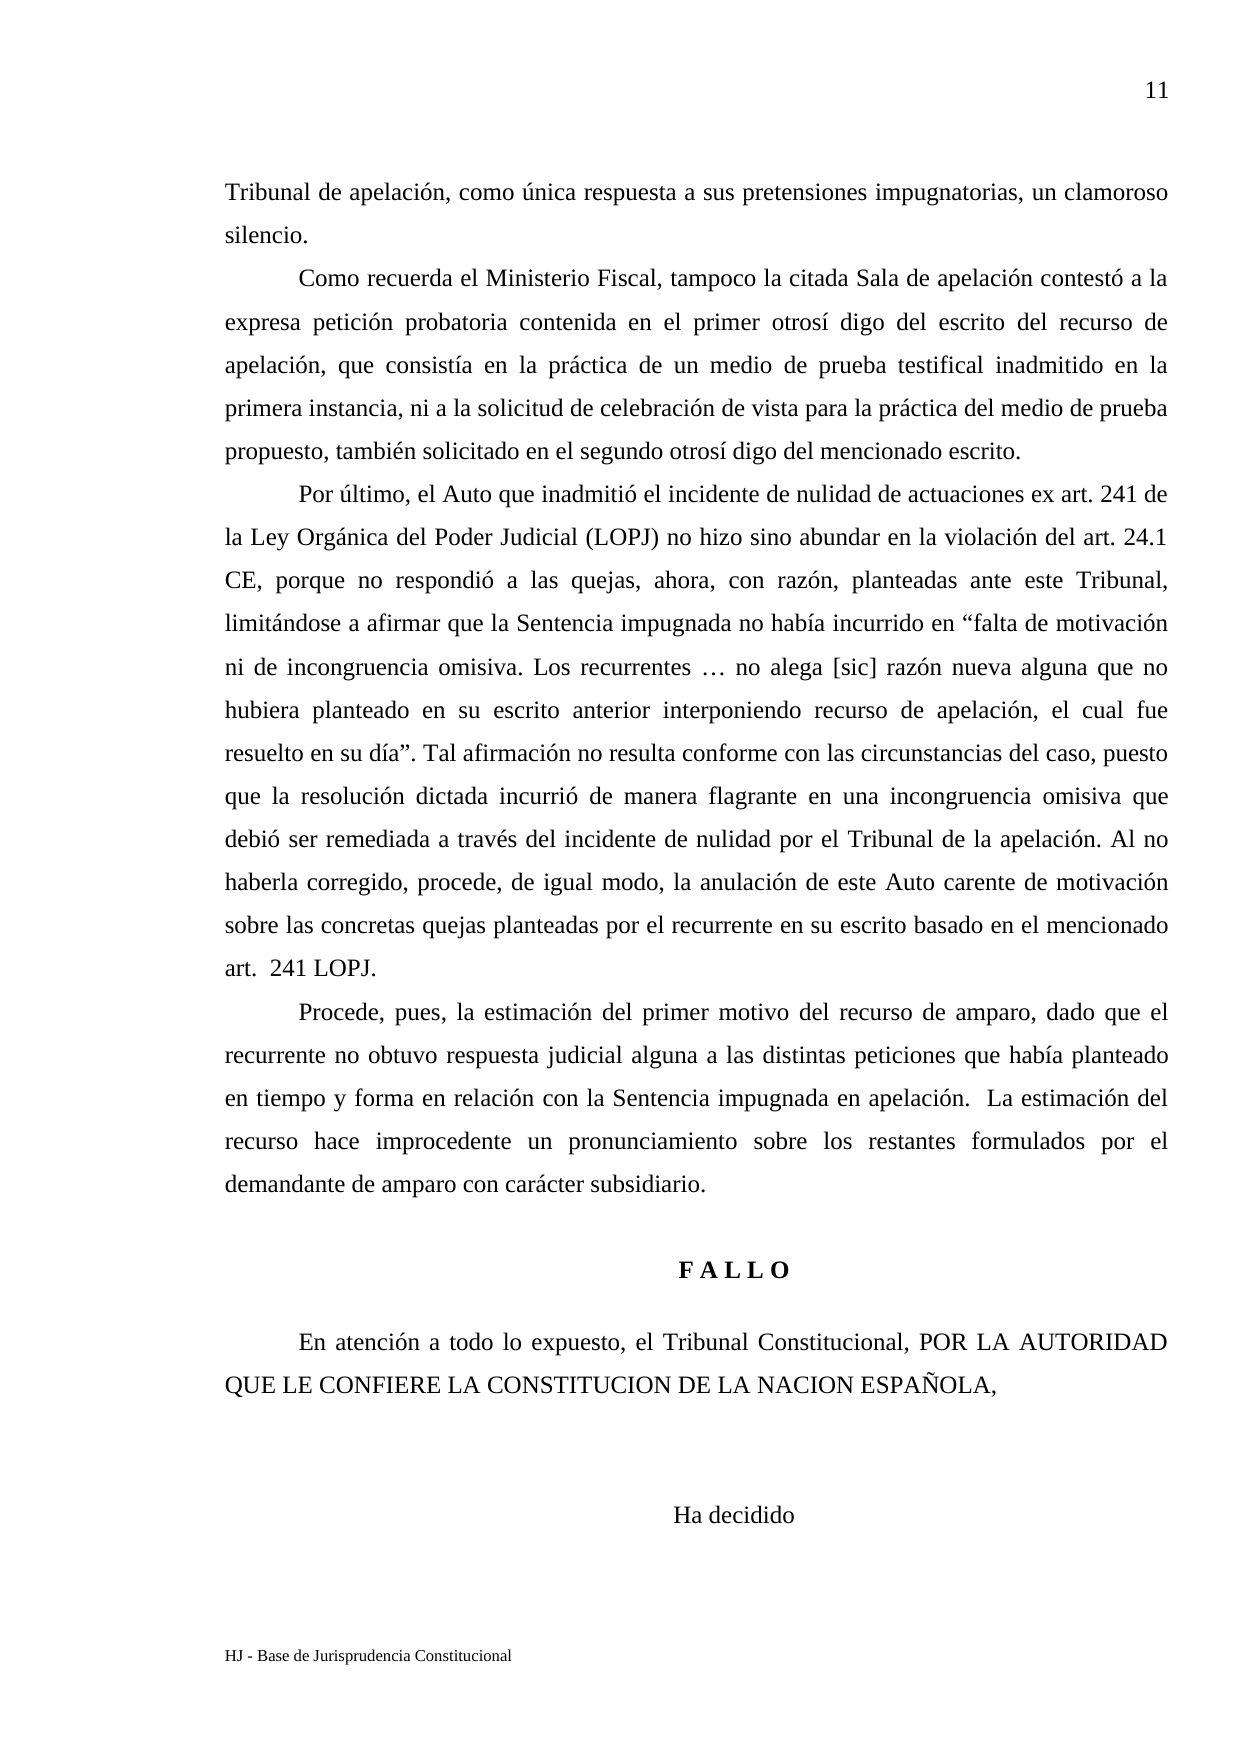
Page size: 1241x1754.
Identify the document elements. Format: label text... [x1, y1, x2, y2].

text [224, 177, 1169, 249]
text Ha decidido [224, 1500, 1169, 1528]
text En atención a todo lo expuesto, el Tribunal Constitucional, POR LA AUTORIDAD QUE LE CONFIERE LA CONSTITUCION DE LA NACION ESPAÑOLA, [224, 1327, 1169, 1399]
text Por último, el Auto que inadmitió el incidente de nulidad de actuaciones ex art. 241 de la Ley Orgánica del Poder Judicial (LOPJ) no hizo sino abundar en la violación del art. 24.1 CE, porque no respondió a las quejas, ahora, con razón, planteadas ante este Tribunal, limitándose a afirmar que la Sentencia impugnada no había incurrido en “falta de motivación ni de incongruencia omisiva. Los recurrentes … no alega [sic] razón nueva alguna que no hubiera planteado en su escrito anterior interponiendo recurso de apelación, el cual fue resuelto en su día”. Tal afirmación no resulta conforme con las circunstancias del caso, puesto que la resolución dictada incurrió de manera flagrante en una incongruencia omisiva que debió ser remediada a través del incidente de nulidad por el Tribunal de la apelación. Al no haberla corregido, procede, de igual modo, la anulación de este Auto carente de motivación sobre las concretas quejas planteadas por el recurrente en su escrito basado en el mencionado art. 241 LOPJ. [224, 479, 1169, 982]
text Como recuerda el Ministerio Fiscal, tampoco la citada Sala de apelación contestó a la expresa petición probatoria contenida en el primer otrosí digo del escrito del recurso de apelación, que consistía en la práctica de un medio de prueba testifical inadmitido en la primera instancia, ni a la solicitud de celebración de vista para la práctica del medio de prueba propuesto, también solicitado en el segundo otrosí digo del mencionado escrito. [224, 263, 1169, 465]
subtitle F A L L O [224, 1255, 1169, 1284]
text Procede, pues, la estimación del primer motivo del recurso de amparo, dado que el recurrente no obtuvo respuesta judicial alguna a las distintas peticiones que había planteado en tiempo y forma en relación con la Sentencia impugnada en apelación. La estimación del recurso hace improcedente un pronunciamiento sobre los restantes formulados por el demandante de amparo con carácter subsidiario. [224, 997, 1169, 1198]
